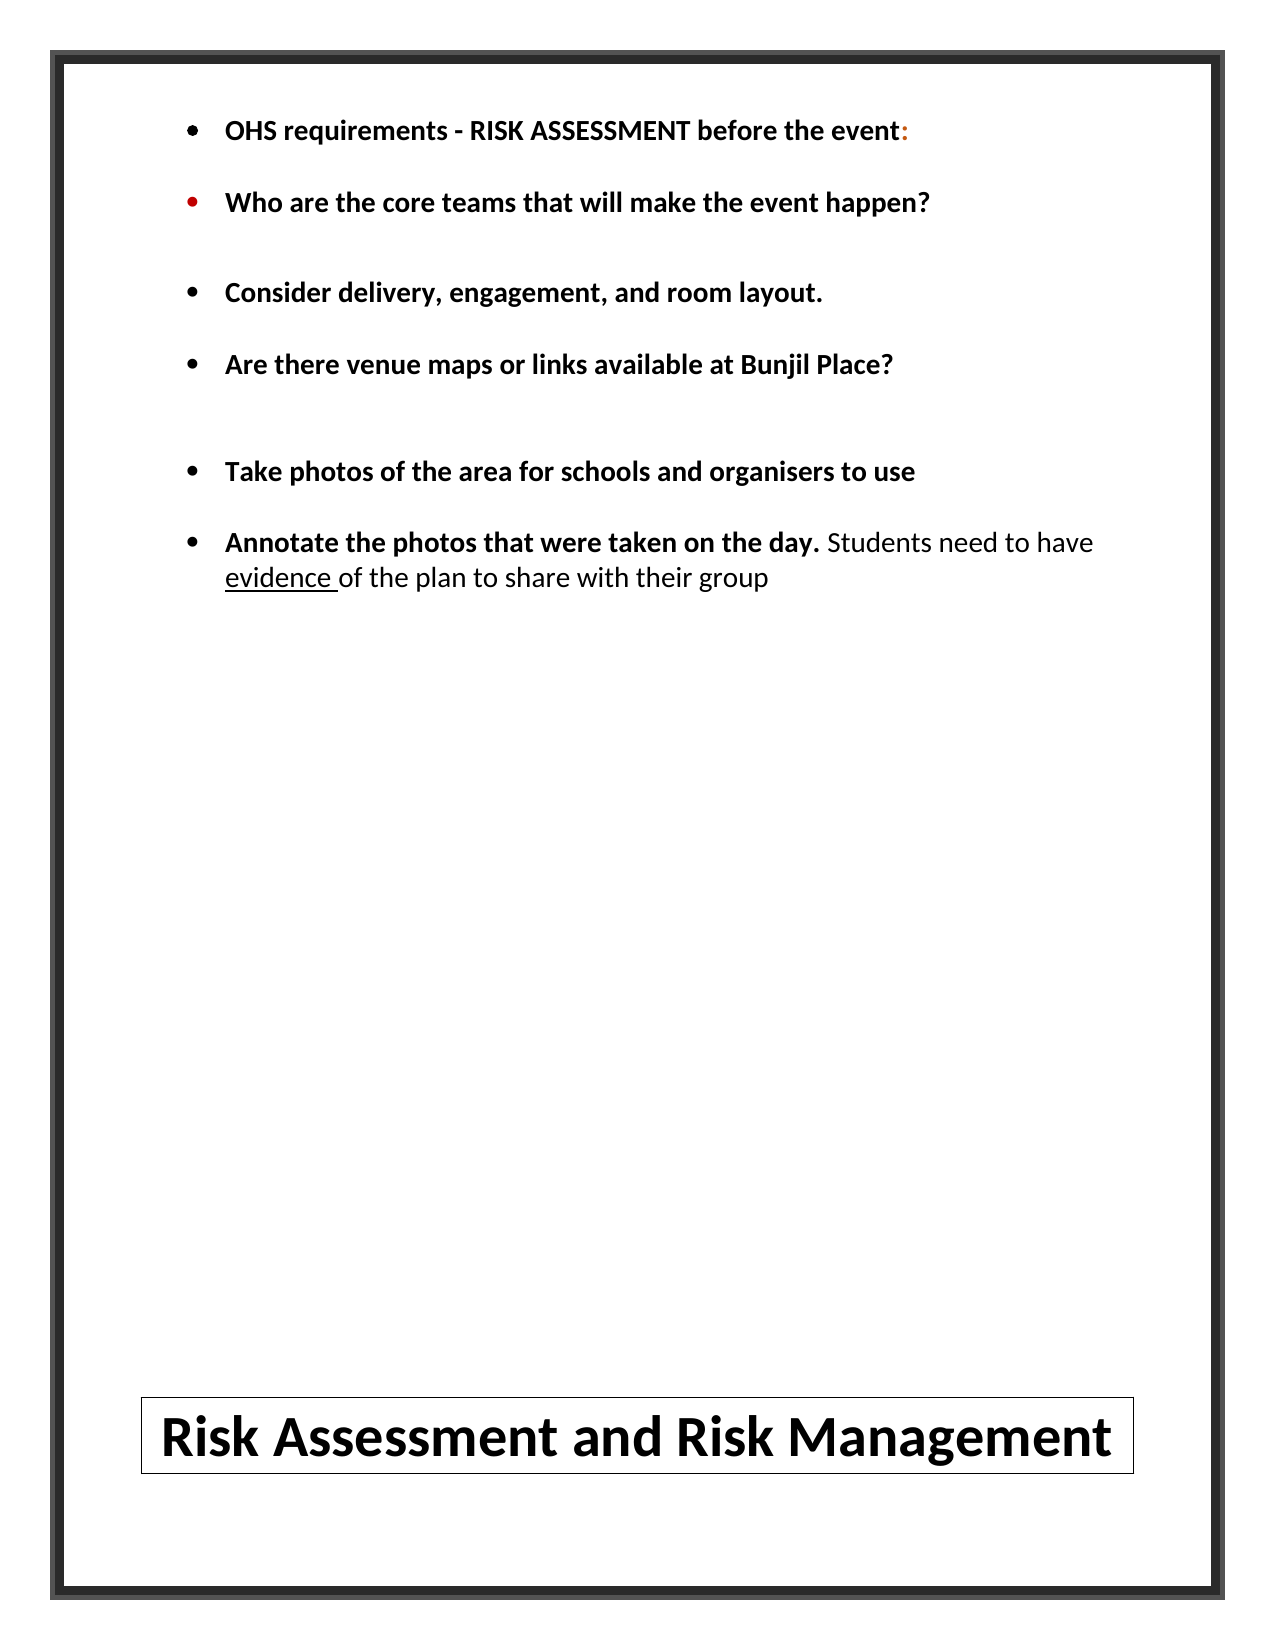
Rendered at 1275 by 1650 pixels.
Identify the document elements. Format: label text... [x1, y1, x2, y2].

list Who are the core teams that will make the event happen? [187, 184, 1125, 219]
list OHS requirements - RISK ASSESSMENT before the event: [187, 112, 1125, 148]
list Are there venue maps or links available at Bunjil Place? [187, 346, 1125, 381]
text Risk Assessment and Risk Management [142, 1398, 1133, 1473]
list Take photos of the area for schools and organisers to use [187, 453, 1125, 488]
list Annotate the photos that were taken on the day. Students need to have evidence of the plan to share with their group [187, 524, 1125, 595]
list Consider delivery, engagement, and room layout. [187, 274, 1125, 310]
